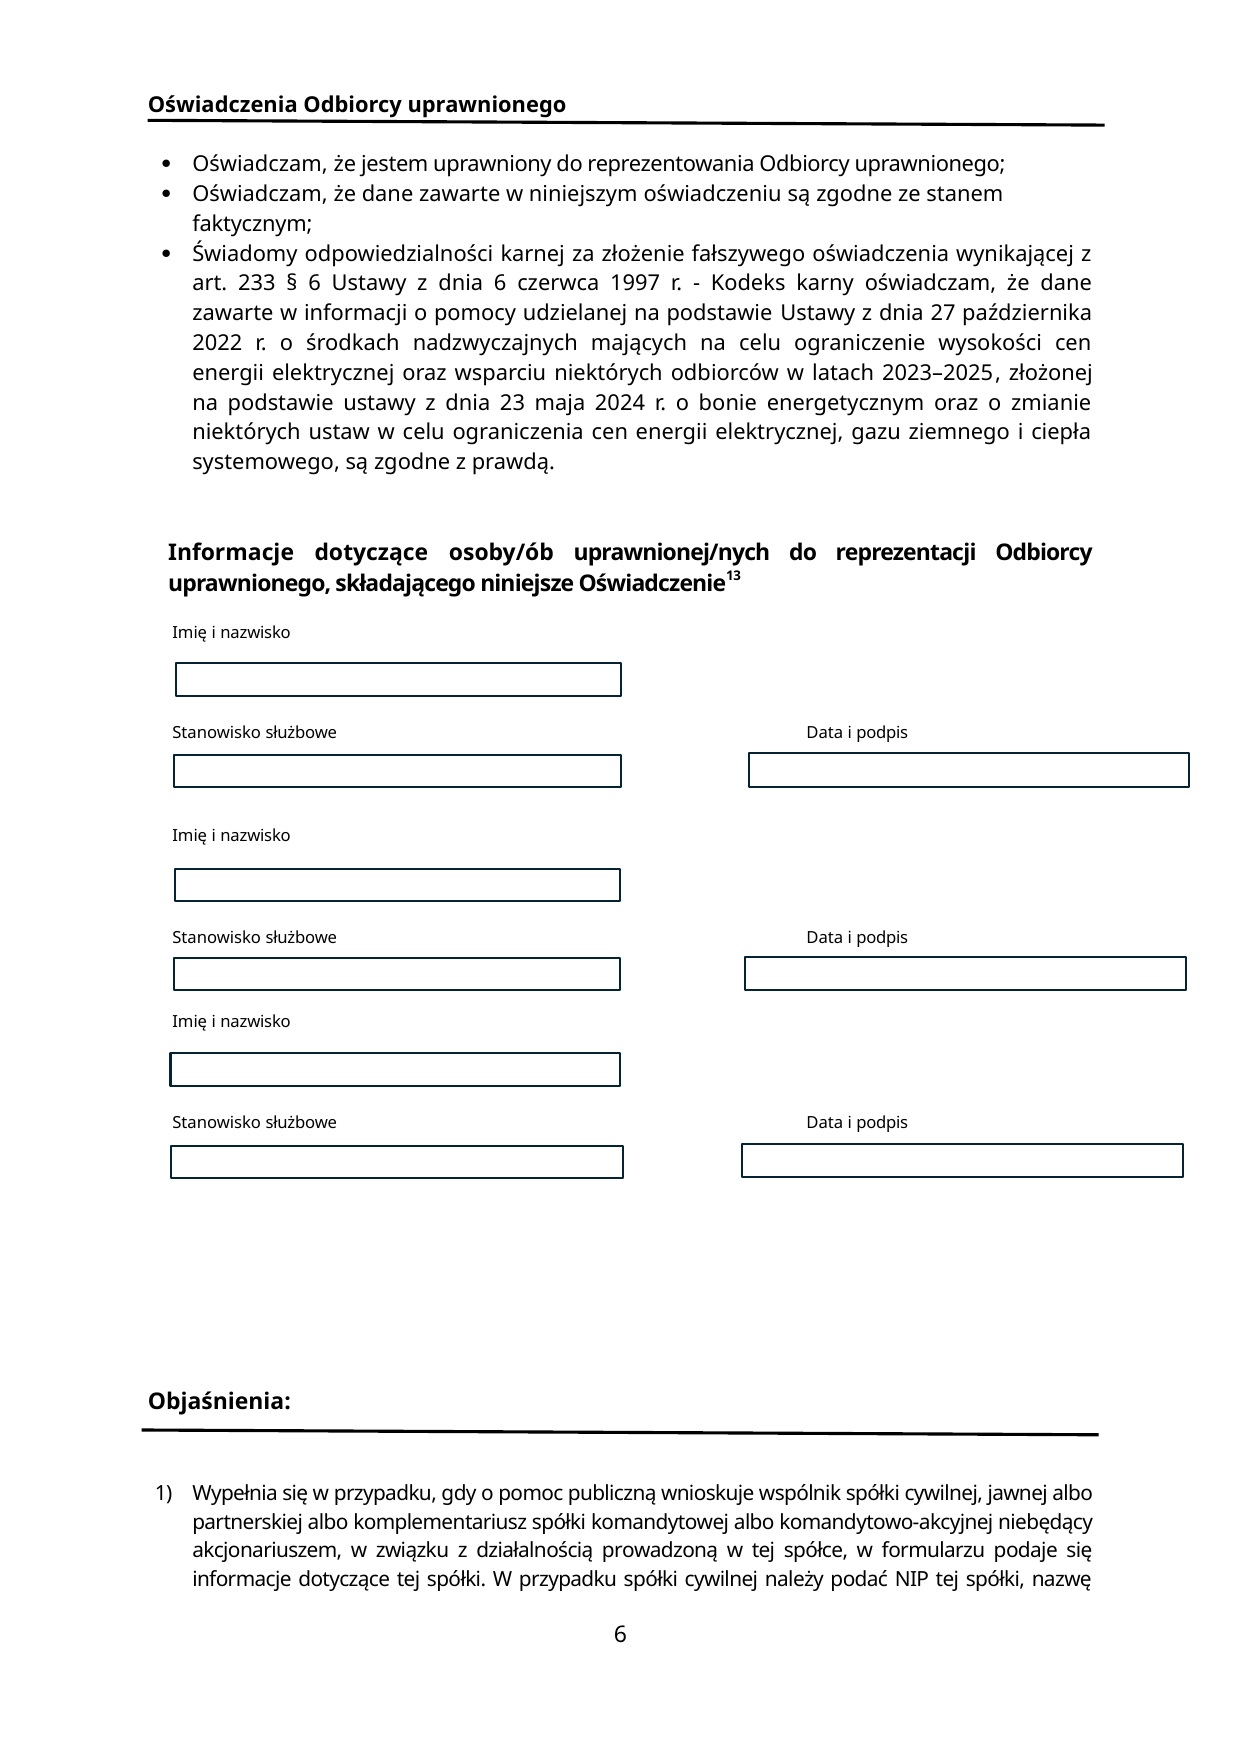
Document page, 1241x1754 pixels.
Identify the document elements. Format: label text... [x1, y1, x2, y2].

text Imię i nazwisko [172, 1010, 1093, 1033]
list Świadomy odpowiedzialności karnej za złożenie fałszywego oświadczenia wynikającej z art. 233 § 6 Ustawy z dnia 6 czerwca 1997 r. - Kodeks karny oświadczam, że dane zawarte w informacji o pomocy udzielanej na podstawie Ustawy z dnia 27 października 2022 r. o środkach nadzwyczajnych mających na celu ograniczenie wysokości cen energii elektrycznej oraz wsparciu niektórych odbiorców w latach 2023–2025, złożonej na podstawie ustawy z dnia 23 maja 2024 r. o bonie energetycznym oraz o zmianie niektórych ustaw w celu ograniczenia cen energii elektrycznej, gazu ziemnego i ciepła systemowego, są zgodne z prawdą. [162, 238, 1093, 476]
list Oświadczam, że jestem uprawniony do reprezentowania Odbiorcy uprawnionego; [162, 148, 1093, 178]
text Oświadczenia Odbiorcy uprawnionego [148, 89, 1093, 118]
text Informacje dotyczące osoby/ób uprawnionej/nych do reprezentacji Odbiorcy uprawnionego, składającego niniejsze Oświadczenie13 [168, 536, 1093, 598]
text Stanowisko służbowe Data i podpis [172, 926, 1093, 948]
text Imię i nazwisko [172, 621, 1093, 643]
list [154, 1478, 1093, 1592]
text Imię i nazwisko [172, 824, 1093, 847]
text Stanowisko służbowe Data i podpis [172, 1111, 1093, 1133]
text Objaśnienia: [148, 1385, 1093, 1416]
text Stanowisko służbowe Data i podpis [172, 720, 1093, 743]
list Oświadczam, że dane zawarte w niniejszym oświadczeniu są zgodne ze stanem faktycznym; [162, 178, 1093, 238]
